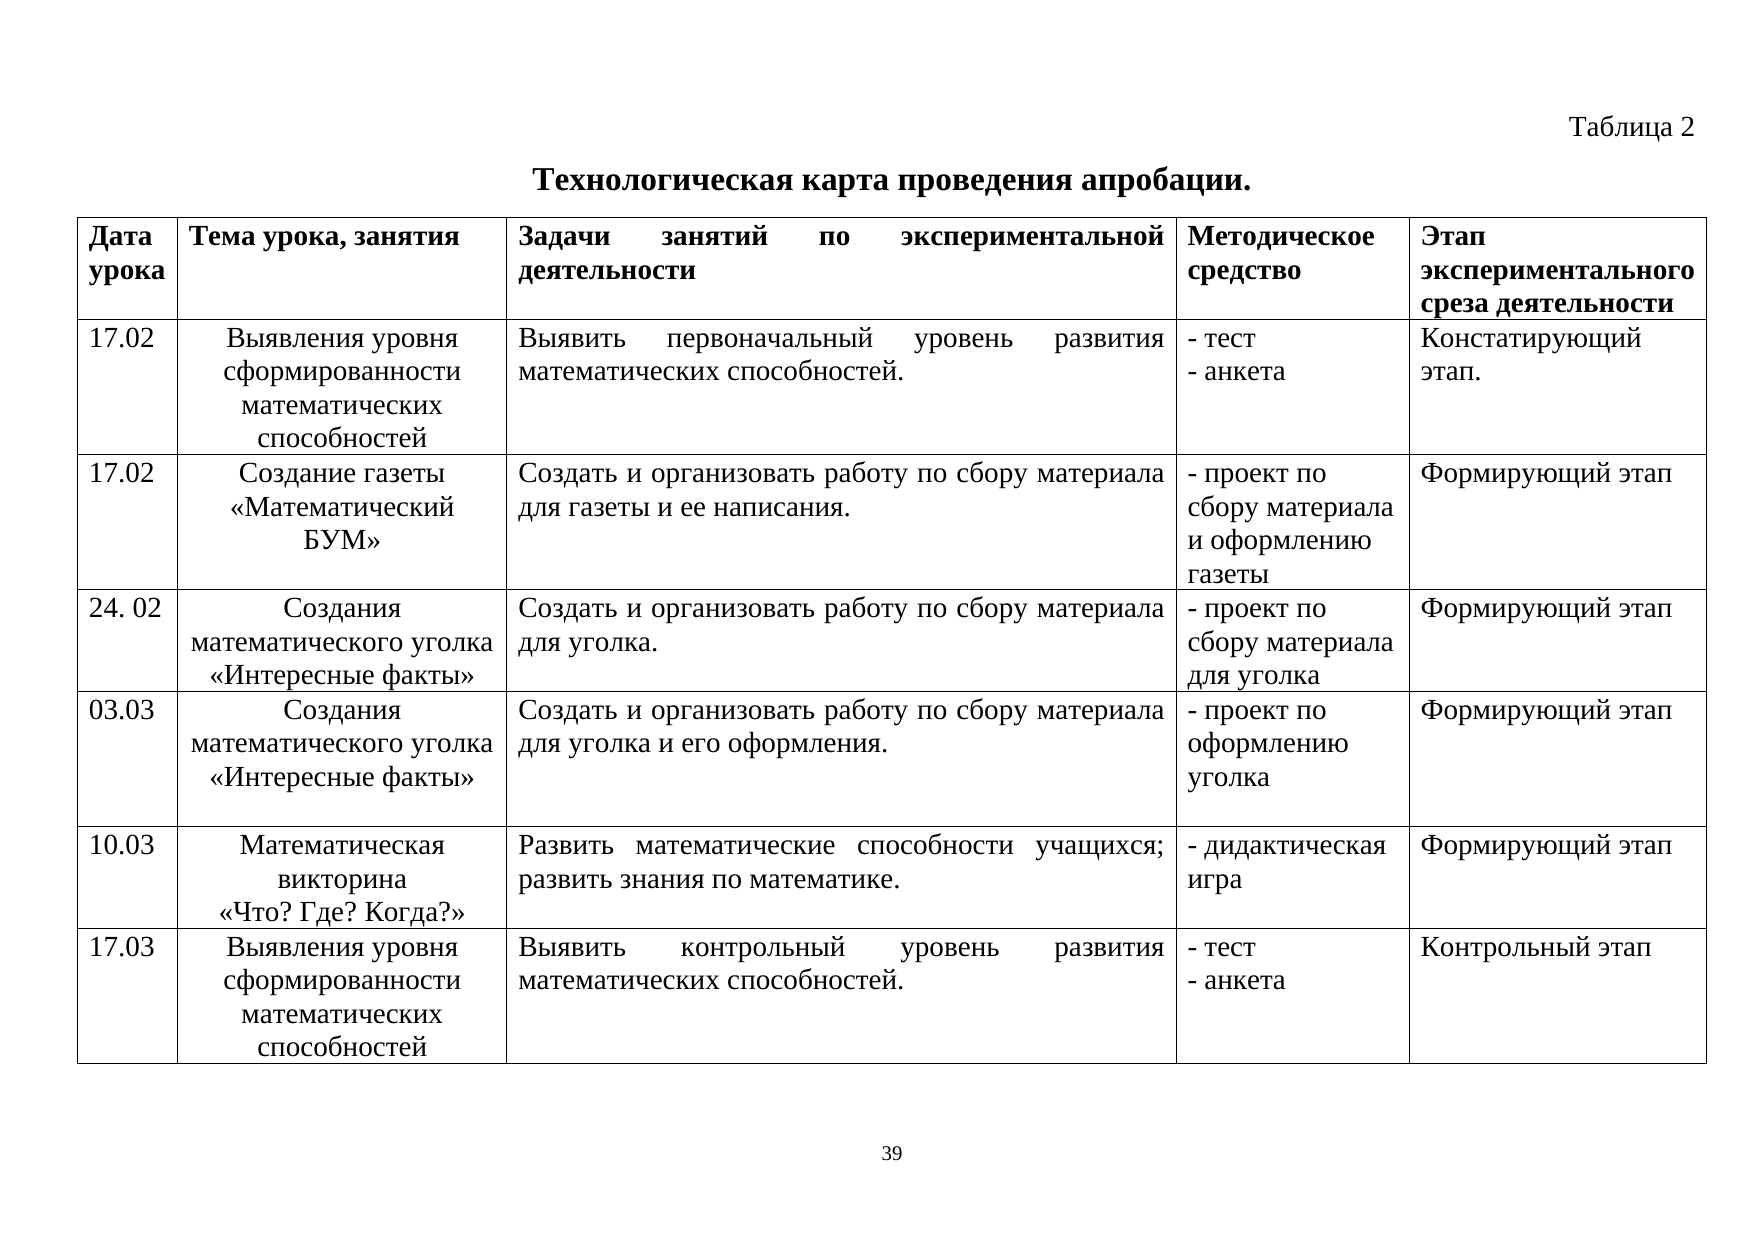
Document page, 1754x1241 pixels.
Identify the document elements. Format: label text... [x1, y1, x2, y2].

table_cell Создать и организовать работу по сбору материала для уголка и его оформления. [507, 692, 1176, 826]
table_cell Выявить первоначальный уровень развития математических способностей. [507, 320, 1176, 454]
table_cell - проект по сбору материала для уголка [1177, 590, 1409, 691]
table_header Тема урока, занятия [178, 218, 506, 319]
table_cell Создания математического уголка «Интересные факты» [178, 590, 506, 691]
table_cell - проект по оформлению уголка [1177, 692, 1409, 826]
table_cell Создать и организовать работу по сбору материала для уголка. [507, 590, 1176, 691]
table_cell Математическая викторина «Что? Где? Когда?» [178, 827, 506, 928]
table_cell Развить математические способности учащихся; развить знания по математике. [507, 827, 1176, 928]
table_cell Формирующий этап [1410, 455, 1706, 589]
text Технологическая карта проведения апробации. [89, 160, 1695, 198]
table_cell Контрольный этап [1410, 929, 1706, 1063]
table_cell 17.03 [78, 929, 177, 1063]
table_cell - тест - анкета [1177, 929, 1409, 1063]
text Таблица 2 [89, 109, 1695, 143]
table_header Дата урока [78, 218, 177, 319]
table_cell Выявления уровня сформированности математических способностей [178, 929, 506, 1063]
table_header Методическое средство [1177, 218, 1409, 319]
table_cell Формирующий этап [1410, 590, 1706, 691]
table_cell Формирующий этап [1410, 827, 1706, 928]
table_header Задачи занятий по экспериментальной деятельности [507, 218, 1176, 319]
table_cell 03.03 [78, 692, 177, 826]
table_cell Создание газеты «Математический БУМ» [178, 455, 506, 589]
table_header Этап экспериментального среза деятельности [1410, 218, 1706, 319]
table_cell 17.02 [78, 320, 177, 454]
table_cell 24. 02 [78, 590, 177, 691]
table_cell 10.03 [78, 827, 177, 928]
table_cell Создания математического уголка «Интересные факты» [178, 692, 506, 826]
table_cell 17.02 [78, 455, 177, 589]
table_cell Выявления уровня сформированности математических способностей [178, 320, 506, 454]
table_cell Выявить контрольный уровень развития математических способностей. [507, 929, 1176, 1063]
table_cell - проект по сбору материала и оформлению газеты [1177, 455, 1409, 589]
table_cell - дидактическая игра [1177, 827, 1409, 928]
table_cell - тест - анкета [1177, 320, 1409, 454]
table_cell Формирующий этап [1410, 692, 1706, 826]
table_cell Констатирующий этап. [1410, 320, 1706, 454]
table_cell Создать и организовать работу по сбору материала для газеты и ее написания. [507, 455, 1176, 589]
